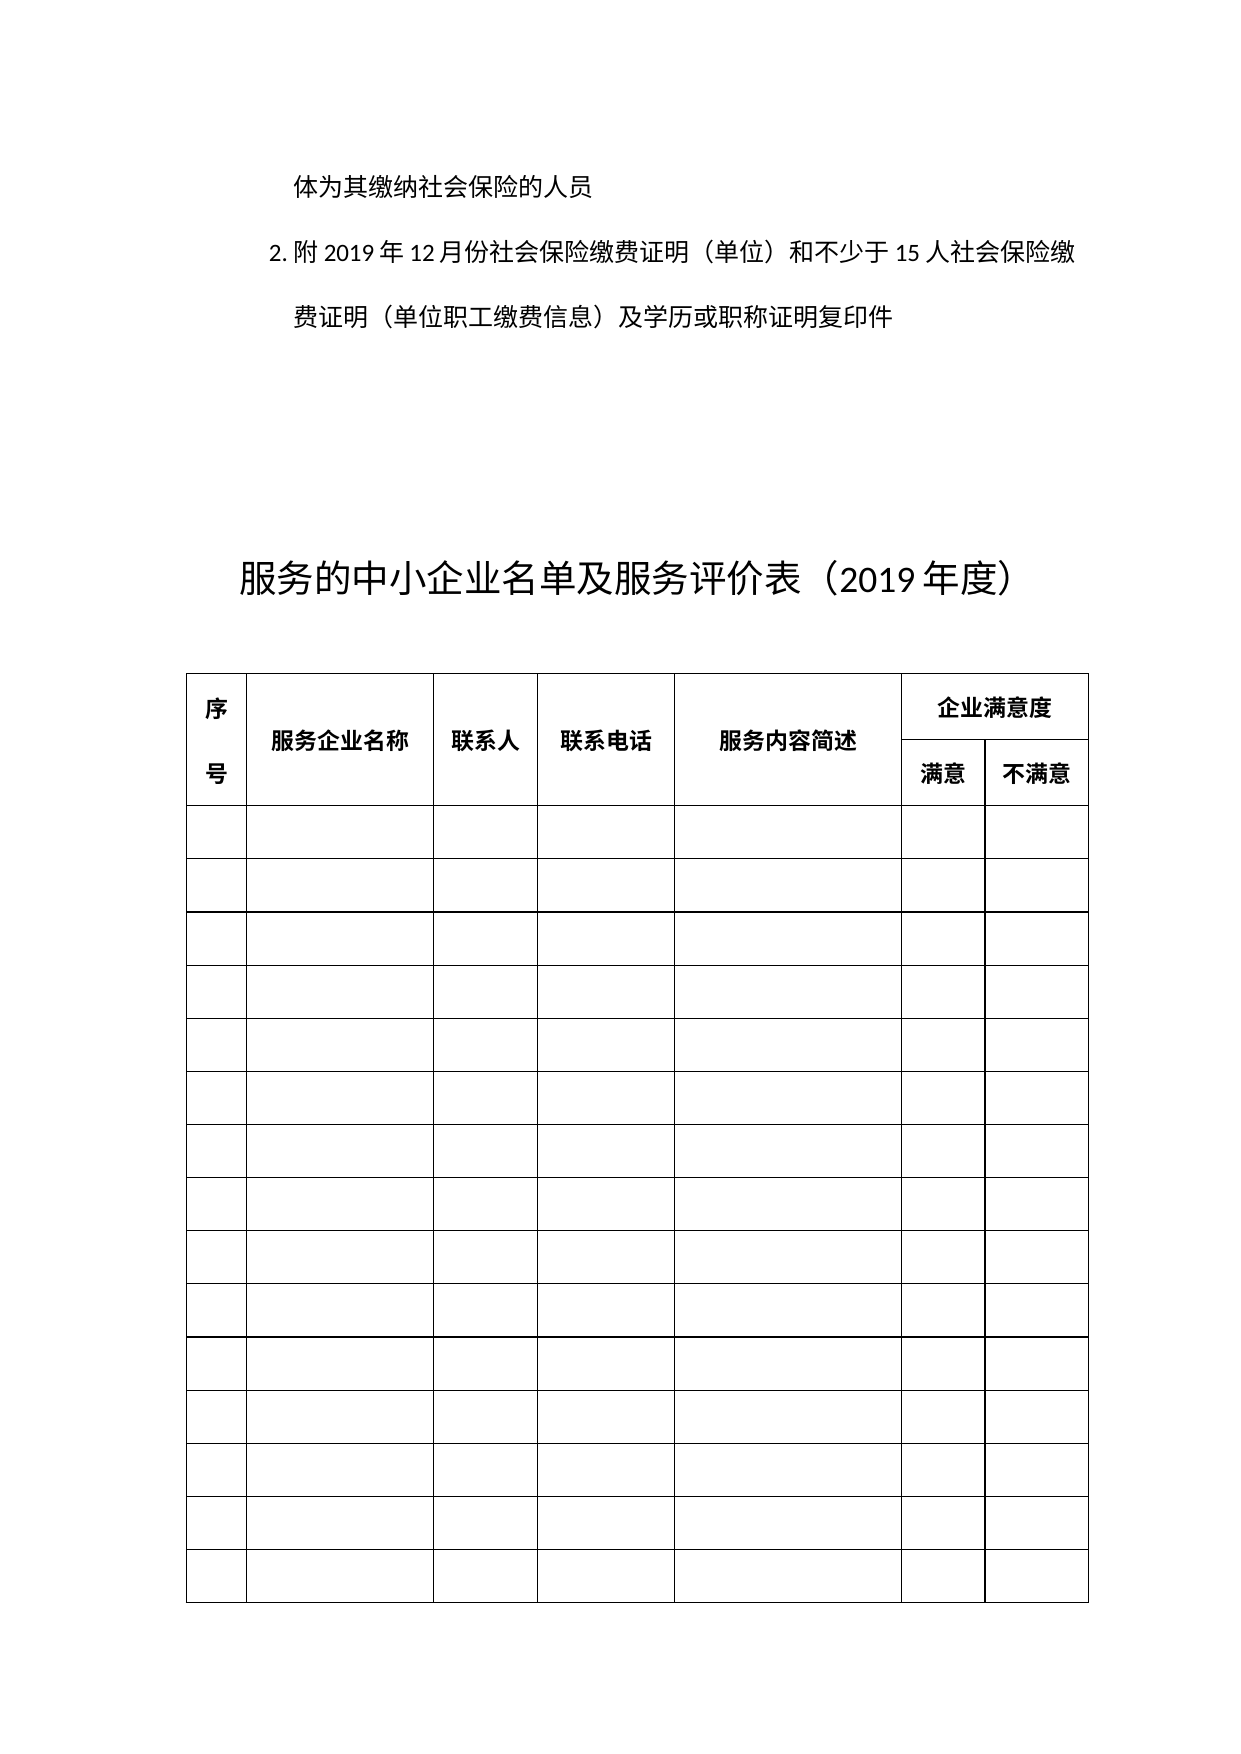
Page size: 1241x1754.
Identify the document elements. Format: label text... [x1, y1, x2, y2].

table_cell 企业满意度 [902, 674, 1088, 739]
table_cell [902, 966, 984, 1018]
table_cell [434, 1338, 537, 1389]
table_cell [902, 1497, 984, 1549]
table_cell [986, 1072, 1088, 1124]
table_cell [247, 1497, 433, 1549]
table_cell [538, 1019, 674, 1071]
table_cell [187, 1497, 246, 1549]
table_cell [538, 966, 674, 1018]
table_cell [675, 1231, 901, 1283]
table_cell [986, 913, 1088, 964]
table_cell 不满意 [986, 740, 1088, 805]
table_cell [675, 1072, 901, 1124]
table_cell [434, 806, 537, 858]
table_cell [247, 1072, 433, 1124]
table_cell [538, 1284, 674, 1336]
table_cell [986, 1231, 1088, 1283]
table_cell [187, 1125, 246, 1177]
table_cell [434, 1284, 537, 1336]
table_cell [986, 1391, 1088, 1443]
table_cell [675, 1497, 901, 1549]
table_cell 服务企业名称 [247, 674, 433, 805]
table_cell 序号 [187, 674, 246, 805]
table_cell [538, 1178, 674, 1230]
table_cell [675, 1178, 901, 1230]
table_cell [247, 806, 433, 858]
table_cell [247, 1338, 433, 1389]
table_cell [187, 1550, 246, 1602]
table_cell [434, 1550, 537, 1602]
table_cell [538, 1444, 674, 1496]
table_cell [902, 1072, 984, 1124]
table_cell [187, 913, 246, 964]
table_cell [187, 1072, 246, 1124]
table_cell [434, 1444, 537, 1496]
table_cell [902, 1338, 984, 1389]
table_cell [675, 913, 901, 964]
table_cell [902, 1444, 984, 1496]
table_cell [187, 1391, 246, 1443]
table_cell [986, 1125, 1088, 1177]
table_cell [247, 1019, 433, 1071]
table_cell [247, 1178, 433, 1230]
table_cell [187, 966, 246, 1018]
table_cell [187, 859, 246, 911]
table_cell 满意 [902, 740, 984, 805]
table_cell [902, 1125, 984, 1177]
table_cell 联系人 [434, 674, 537, 805]
table_cell [434, 1125, 537, 1177]
table_cell [247, 1550, 433, 1602]
table_cell [434, 1231, 537, 1283]
table_cell [902, 1178, 984, 1230]
table_cell [986, 1178, 1088, 1230]
table_cell 服务内容简述 [675, 674, 901, 805]
table_cell [247, 1444, 433, 1496]
table_cell [902, 806, 984, 858]
table_cell [538, 806, 674, 858]
table_cell [187, 1444, 246, 1496]
table_cell [434, 1497, 537, 1549]
table_cell [675, 1019, 901, 1071]
table_cell [247, 1391, 433, 1443]
table_cell [187, 1178, 246, 1230]
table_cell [186, 152, 1088, 413]
table_cell [675, 966, 901, 1018]
table_cell [902, 1019, 984, 1071]
table_cell [986, 859, 1088, 911]
table_cell [187, 1019, 246, 1071]
table_cell [538, 913, 674, 964]
table_cell [538, 859, 674, 911]
table_cell [986, 1497, 1088, 1549]
table_cell 服务的中小企业名单及服务评价表（2019年度） [186, 413, 1088, 673]
table_cell [902, 1284, 984, 1336]
table_cell [675, 1338, 901, 1389]
table_cell [675, 1284, 901, 1336]
table_cell [986, 1550, 1088, 1602]
table_cell [538, 1338, 674, 1389]
table_cell [538, 1072, 674, 1124]
table_cell [902, 1391, 984, 1443]
table_cell [902, 1231, 984, 1283]
table_cell [675, 1550, 901, 1602]
table_cell [902, 913, 984, 964]
table_cell [247, 1231, 433, 1283]
table_cell [434, 859, 537, 911]
table_cell [675, 1444, 901, 1496]
table_cell [247, 1284, 433, 1336]
table_cell [187, 1338, 246, 1389]
table_cell [434, 966, 537, 1018]
table_cell [187, 1284, 246, 1336]
table_cell 联系电话 [538, 674, 674, 805]
table_cell [538, 1497, 674, 1549]
table_cell [986, 1444, 1088, 1496]
table_cell [986, 1019, 1088, 1071]
table_cell [675, 859, 901, 911]
table_cell [247, 1125, 433, 1177]
table_cell [675, 1125, 901, 1177]
table_cell [247, 966, 433, 1018]
table_cell [434, 1072, 537, 1124]
table_cell [538, 1125, 674, 1177]
table_cell [538, 1550, 674, 1602]
table_cell [902, 859, 984, 911]
table_cell [434, 1178, 537, 1230]
table_cell [187, 1231, 246, 1283]
table_cell [187, 806, 246, 858]
table_cell [986, 1338, 1088, 1389]
table_cell [434, 913, 537, 964]
table_cell [434, 1391, 537, 1443]
table_cell [902, 1550, 984, 1602]
table_cell [986, 1284, 1088, 1336]
table_cell [538, 1391, 674, 1443]
table_cell [675, 806, 901, 858]
table_cell [247, 913, 433, 964]
table_cell [434, 1019, 537, 1071]
table_cell [986, 966, 1088, 1018]
table_cell [675, 1391, 901, 1443]
table_cell [247, 859, 433, 911]
table_cell [986, 806, 1088, 858]
table_cell [538, 1231, 674, 1283]
